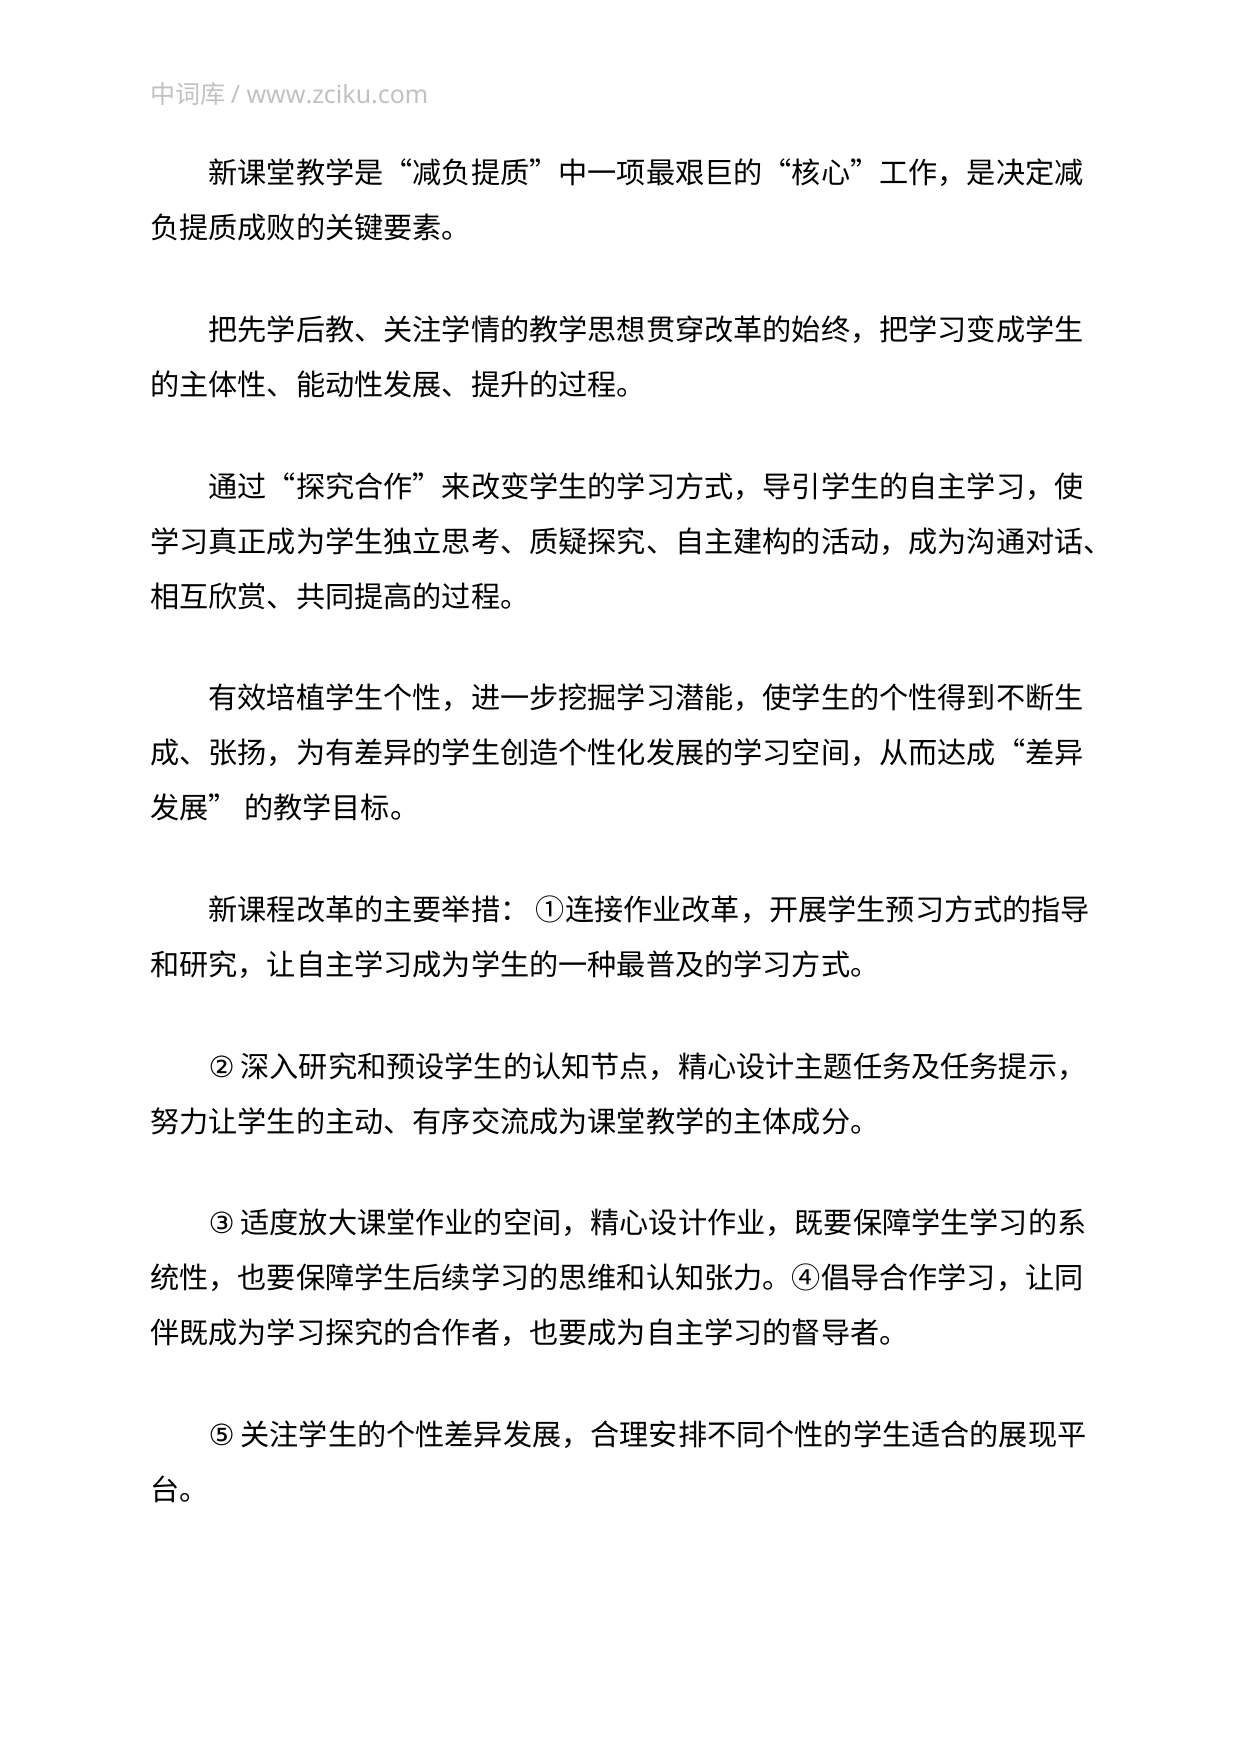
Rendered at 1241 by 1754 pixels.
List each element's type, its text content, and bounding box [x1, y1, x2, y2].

text 有效培植学生个性，进一步挖掘学习潜能，使学生的个性得到不断生成、张扬，为有差异的学生创造个性化发展的学习空间，从而达成“差异发展” 的教学目标。 [150, 675, 1090, 827]
text 新课堂教学是“减负提质”中一项最艰巨的“核心”工作，是决定减负提质成败的关键要素。 [150, 150, 1090, 247]
text ③适度放大课堂作业的空间，精心设计作业，既要保障学生学习的系统性，也要保障学生后续学习的思维和认知张力。④倡导合作学习，让同伴既成为学习探究的合作者，也要成为自主学习的督导者。 [150, 1200, 1090, 1352]
text ⑤关注学生的个性差异发展，合理安排不同个性的学生适合的展现平台。 [150, 1412, 1090, 1509]
text 通过“探究合作”来改变学生的学习方式，导引学生的自主学习，使学习真正成为学生独立思考、质疑探究、自主建构的活动，成为沟通对话、相互欣赏、共同提高的过程。 [150, 463, 1090, 615]
text ②深入研究和预设学生的认知节点，精心设计主题任务及任务提示，努力让学生的主动、有序交流成为课堂教学的主体成分。 [150, 1043, 1090, 1140]
text 新课程改革的主要举措： ①连接作业改革，开展学生预习方式的指导和研究，让自主学习成为学生的一种最普及的学习方式。 [150, 886, 1090, 984]
text 把先学后教、关注学情的教学思想贯穿改革的始终，把学习变成学生的主体性、能动性发展、提升的过程。 [150, 307, 1090, 404]
